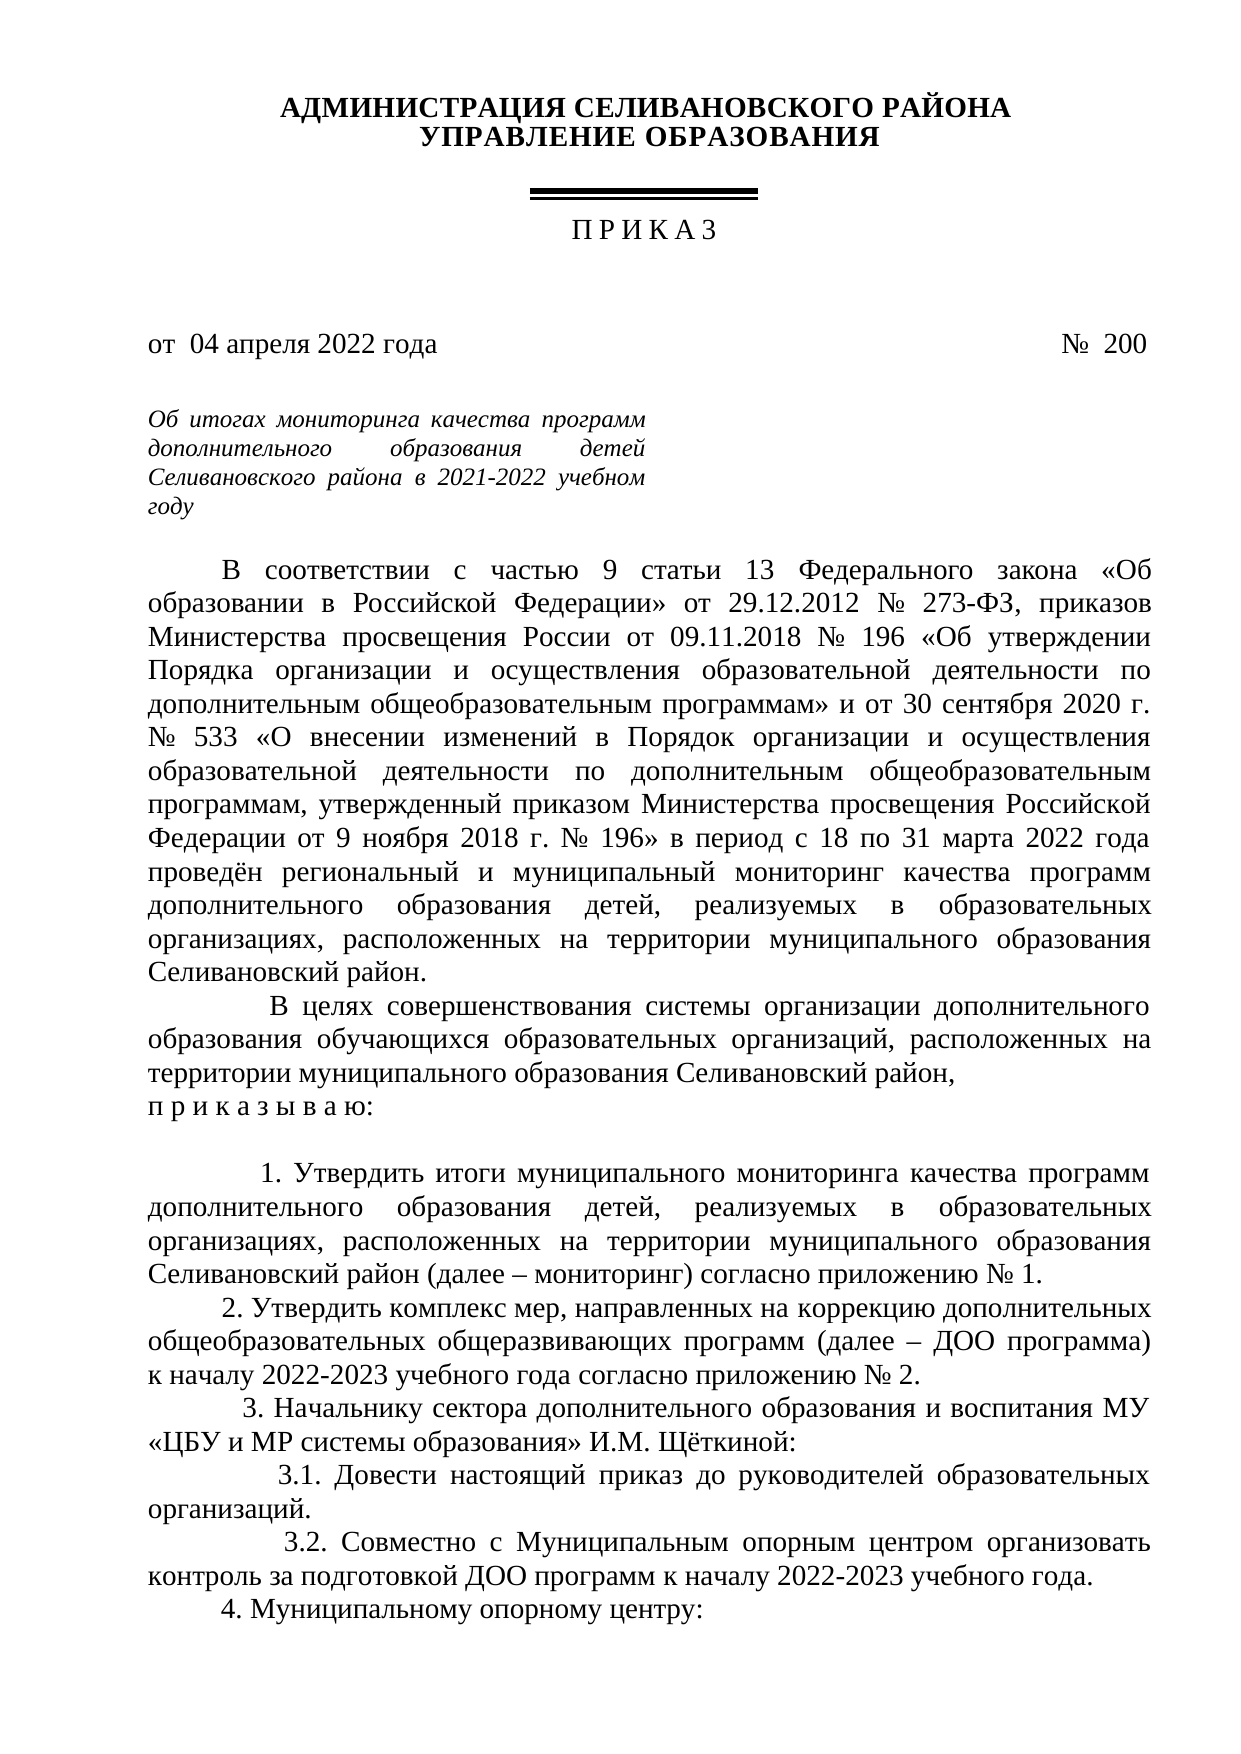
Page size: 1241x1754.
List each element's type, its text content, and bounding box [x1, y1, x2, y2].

table_header ПРИКА3 [530, 200, 758, 250]
text 2. Утвердить комплекс мер, направленных на коррекцию дополнительных общеобразовательных общеразвивающих программ (далее – ДОО программа) к началу 2022-2023 учебного года согласно приложению № 2. [148, 1290, 798, 1323]
text В соответствии с частью 9 статьи 13 Федерального закона «Об образовании в Российской Федерации» от 29.12.2012 № 273-ФЗ, приказов Министерства просвещения России от 09.11.2018 № 196 «Об утверждении Порядка организации и осуществления образовательной деятельности по дополнительным общеобразовательным программам» и от 30 сентября 2020 г. № 533 «О внесении изменений в Порядок организации и осуществления образовательной деятельности по дополнительным общеобразовательным программам, утвержденный приказом Министерства просвещения Российской Федерации от 9 ноября 2018 г. № 196» в период с 18 по 31 марта 2022 года проведён региональный и муниципальный мониторинг качества программ дополнительного образования детей, реализуемых в образовательных организациях, расположенных на территории муниципального образования Селивановский район. [148, 552, 1152, 988]
text 1. Утвердить итоги муниципального мониторинга качества программ дополнительного образования детей, реализуемых в образовательных организациях, расположенных на территории муниципального образования Селивановский район (далее – мониторинг) согласно приложению № 1. [148, 1156, 1152, 1290]
text 3. Начальнику сектора дополнительного образования и воспитания МУ «ЦБУ и МР системы образования» И.М. Щёткиной: [148, 1390, 1152, 1457]
text 4. Муниципальному опорному центру: [148, 1592, 1152, 1625]
text от 04 апреля 2022 года № 200 [148, 326, 1152, 359]
text В целях совершенствования системы организации дополнительного образования обучающихся образовательных организаций, расположенных на территории муниципального образования Селивановский район, [148, 988, 1152, 1088]
text Об итогах мониторинга качества программ дополнительного образования детей Селивановского района в 2021-2022 учебном году [148, 404, 645, 519]
text 3.1. Довести настоящий приказ до руководителей образовательных организаций. [148, 1457, 1152, 1524]
text п р и к а з ы в а ю: [148, 1088, 1152, 1122]
text 2. Утвердить комплекс мер, направленных на коррекцию дополнительных общеобразовательных общеразвивающих программ (далее – ДОО программа) к началу 2022-2023 учебного года согласно приложению № 2. [571, 1357, 1152, 1390]
text АДМИНИСТРАЦИЯ СЕЛИВАНОВСКОГО РАЙОНА УПРАВЛЕНИЕ ОБРАЗОВАНИЯ [148, 94, 1152, 152]
text 3.2. Совместно с Муниципальным опорным центром организовать контроль за подготовкой ДОО программ к началу 2022-2023 учебного года. [148, 1524, 1152, 1592]
